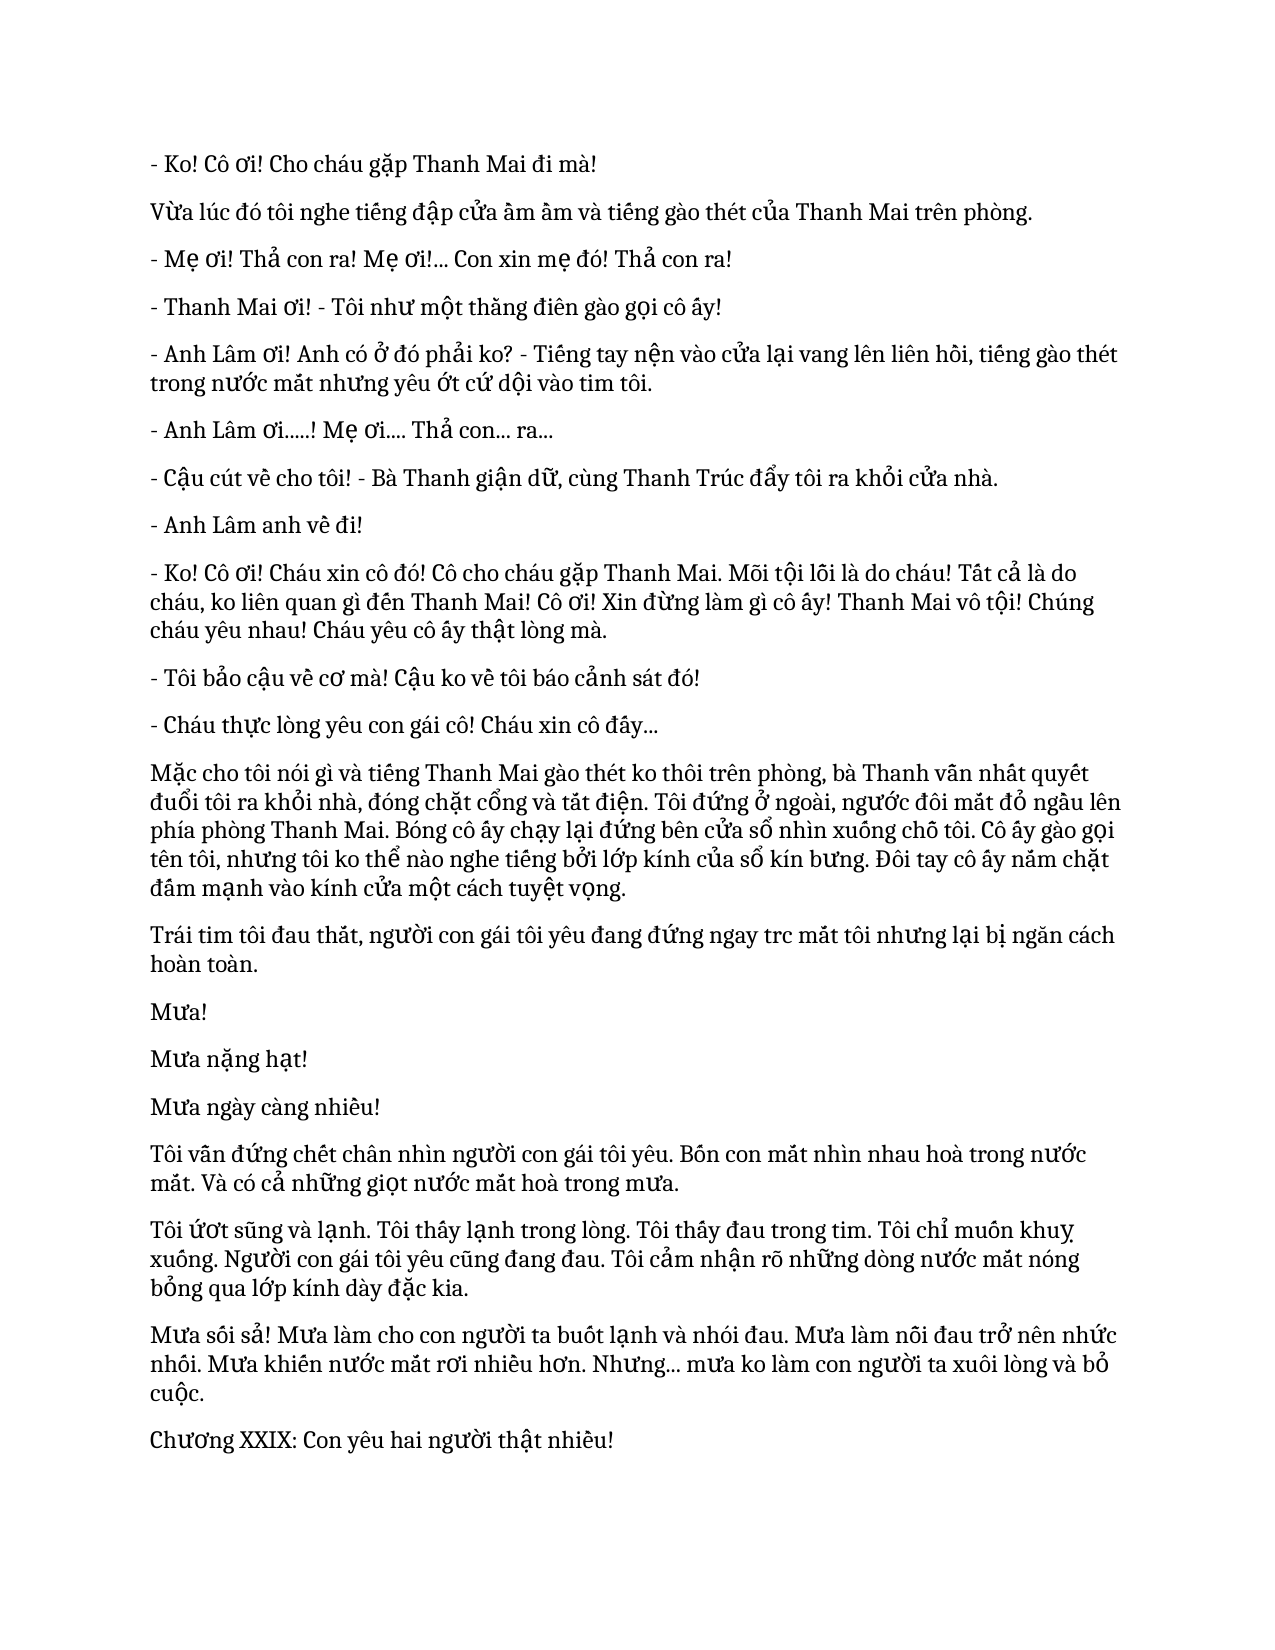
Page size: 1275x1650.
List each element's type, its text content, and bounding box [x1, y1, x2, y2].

text Trái tim tôi đau thắt, người con gái tôi yêu đang đứng ngay trc mắt tôi nhưng lại bị ngăn cách hoàn toàn. [150, 921, 1125, 979]
text - Cháu thực lòng yêu con gái cô! Cháu xin cô đấy... [150, 711, 1125, 740]
text Vừa lúc đó tôi nghe tiếng đập cửa ầm ầm và tiếng gào thét của Thanh Mai trên phòng. [150, 197, 1125, 226]
text - Anh Lâm ơi.....! Mẹ ơi.... Thả con... ra... [150, 416, 1125, 445]
text Mưa ngày càng nhiều! [150, 1092, 1125, 1121]
text - Anh Lâm anh về đi! [150, 511, 1125, 540]
text - Anh Lâm ơi! Anh có ở đó phải ko? - Tiếng tay nện vào cửa lại vang lên liên hồi, tiếng gào thét trong nước mắt nhưng yêu ớt cứ dội vào tim tôi. [150, 340, 1125, 397]
text - Thanh Mai ơi! - Tôi như một thằng điên gào gọi cô ấy! [150, 292, 1125, 321]
text - Ko! Cô ơi! Cho cháu gặp Thanh Mai đi mà! [150, 150, 1125, 179]
text Mưa! [150, 997, 1125, 1026]
text Chương XXIX: Con yêu hai người thật nhiều! [150, 1426, 1125, 1455]
text - Tôi bảo cậu về cơ mà! Cậu ko về tôi báo cảnh sát đó! [150, 664, 1125, 692]
text Mưa sối sả! Mưa làm cho con người ta buốt lạnh và nhói đau. Mưa làm nỗi đau trở nên nhức nhối. Mưa khiến nước mắt rơi nhiều hơn. Nhưng... mưa ko làm con người ta xuôi lòng và bỏ cuộc. [150, 1321, 1125, 1407]
text - Cậu cút về cho tôi! - Bà Thanh giận dữ, cùng Thanh Trúc đẩy tôi ra khỏi cửa nhà. [150, 464, 1125, 492]
text Tôi vẫn đứng chết chân nhìn người con gái tôi yêu. Bốn con mắt nhìn nhau hoà trong nước mắt. Và có cả những giọt nước mắt hoà trong mưa. [150, 1140, 1125, 1197]
text - Mẹ ơi! Thả con ra! Mẹ ơi!... Con xin mẹ đó! Thả con ra! [150, 245, 1125, 274]
text Mưa nặng hạt! [150, 1045, 1125, 1074]
text - Ko! Cô ơi! Cháu xin cô đó! Cô cho cháu gặp Thanh Mai. Mõi tội lỗi là do cháu! Tất cả là do cháu, ko liên quan gì đến Thanh Mai! Cô ơi! Xin đừng làm gì cô ấy! Thanh Mai vô tội! Chúng cháu yêu nhau! Cháu yêu cô ấy thật lòng mà. [150, 559, 1125, 645]
text Tôi ứơt sũng và lạnh. Tôi thấy lạnh trong lòng. Tôi thấy đau trong tim. Tôi chỉ muốn khuỵ xuống. Người con gái tôi yêu cũng đang đau. Tôi cảm nhận rõ những dòng nước mắt nóng bỏng qua lớp kính dày đặc kia. [150, 1216, 1125, 1302]
text Mặc cho tôi nói gì và tiếng Thanh Mai gào thét ko thôi trên phòng, bà Thanh vẫn nhất quyết đuổi tôi ra khỏi nhà, đóng chặt cổng và tắt điện. Tôi đứng ở ngoài, ngước đôi mắt đỏ ngầu lên phía phòng Thanh Mai. Bóng cô ấy chạy lại đứng bên cửa sổ nhìn xuống chỗ tôi. Cô ấy gào gọi tên tôi, nhưng tôi ko thể nào nghe tiếng bởi lớp kính của sổ kín bưng. Đôi tay cô ấy nắm chặt đấm mạnh vào kính cửa một cách tuyệt vọng. [150, 759, 1125, 902]
